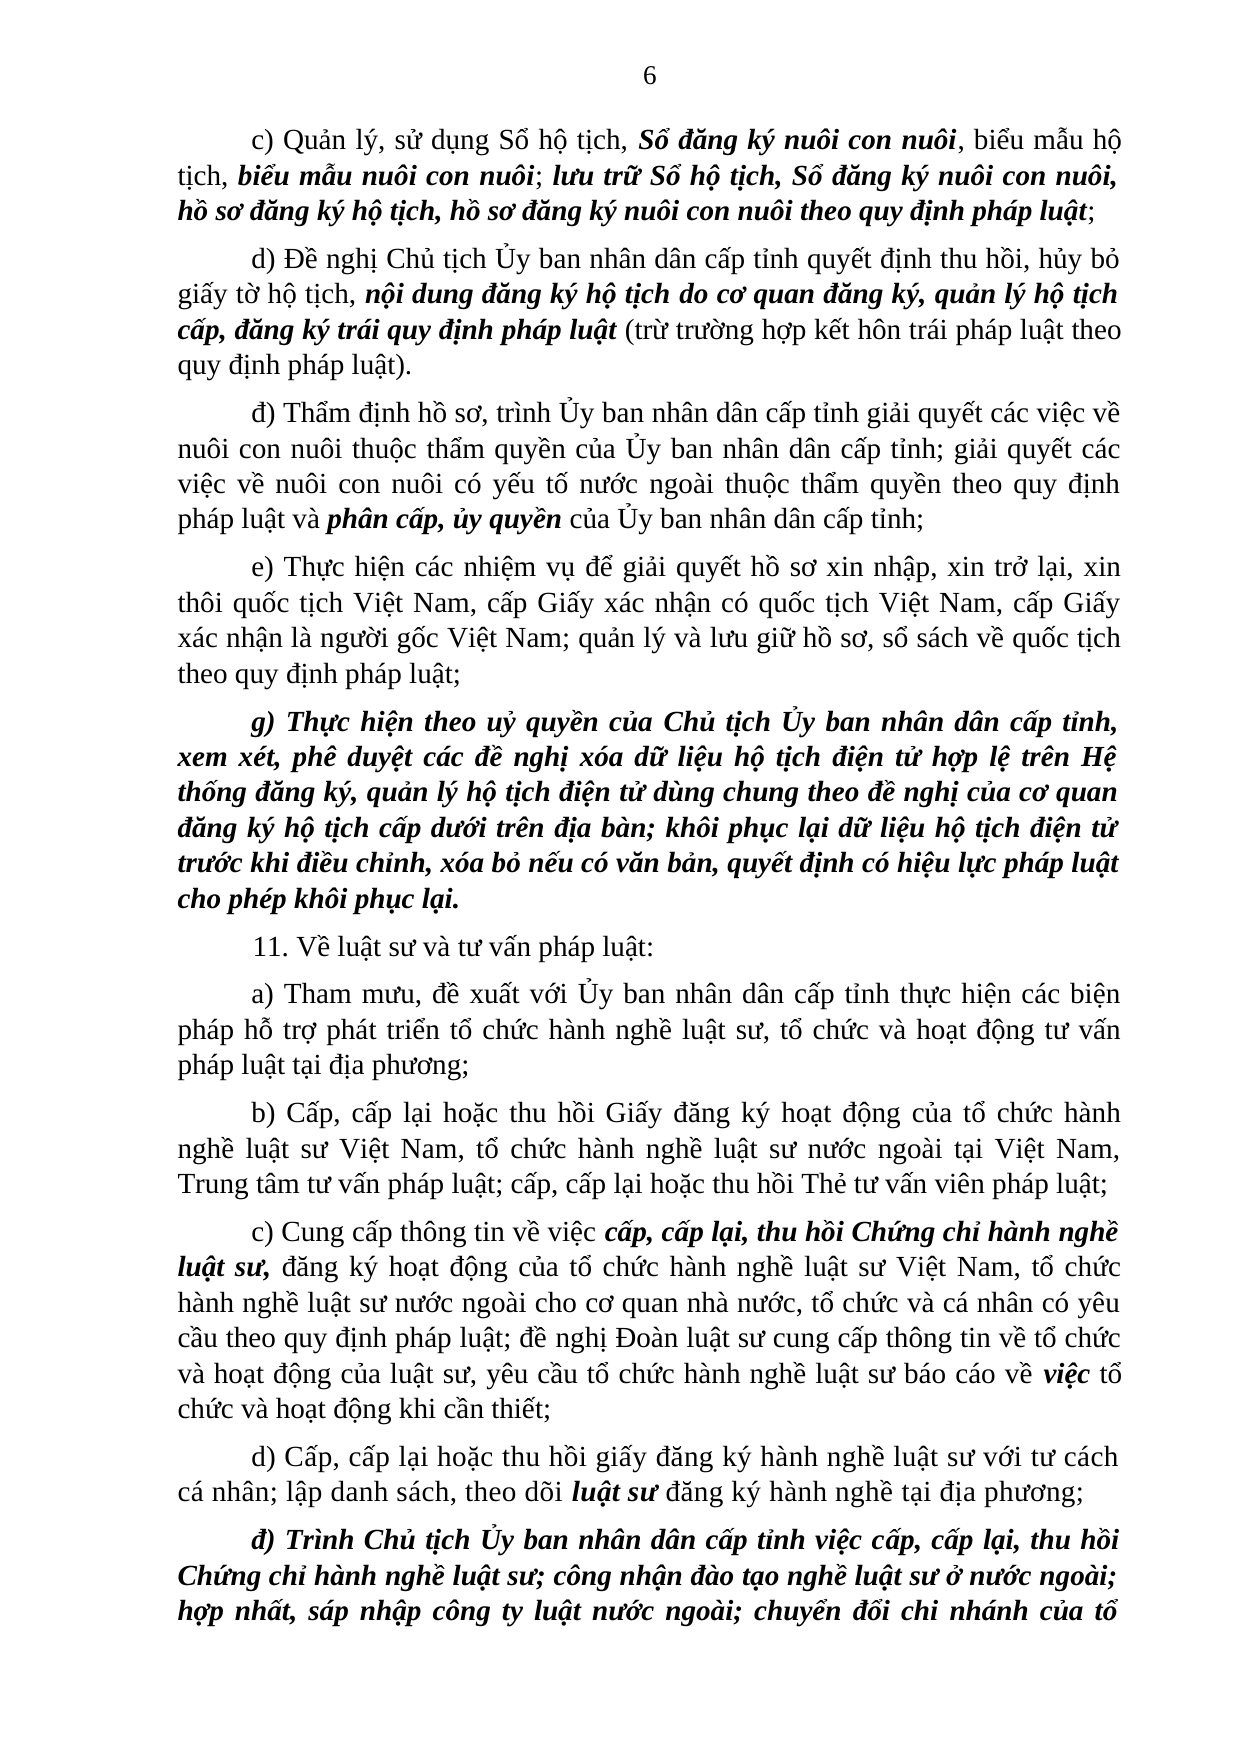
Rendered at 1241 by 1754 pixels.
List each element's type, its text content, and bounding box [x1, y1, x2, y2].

text c) Quản lý, sử dụng Sổ hộ tịch, Sổ đăng ký nuôi con nuôi, biểu mẫu hộ tịch, biểu mẫu nuôi con nuôi; lưu trữ Sổ hộ tịch, Sổ đăng ký nuôi con nuôi, hồ sơ đăng ký hộ tịch, hồ sơ đăng ký nuôi con nuôi theo quy định pháp luật; [177, 121, 1122, 228]
subtitle 11. Về luật sư và tư vấn pháp luật: [177, 928, 1122, 963]
text g) Thực hiện theo uỷ quyền của Chủ tịch Ủy ban nhân dân cấp tỉnh, xem xét, phê duyệt các đề nghị xóa dữ liệu hộ tịch điện tử hợp lệ trên Hệ thống đăng ký, quản lý hộ tịch điện tử dùng chung theo đề nghị của cơ quan đăng ký hộ tịch cấp dưới trên địa bàn; khôi phục lại dữ liệu hộ tịch điện tử trước khi điều chỉnh, xóa bỏ nếu có văn bản, quyết định có hiệu lực pháp luật cho phép khôi phục lại. [177, 703, 1122, 915]
text e) Thực hiện các nhiệm vụ để giải quyết hồ sơ xin nhập, xin trở lại, xin thôi quốc tịch Việt Nam, cấp Giấy xác nhận có quốc tịch Việt Nam, cấp Giấy xác nhận là người gốc Việt Nam; quản lý và lưu giữ hồ sơ, sổ sách về quốc tịch theo quy định pháp luật; [177, 548, 1122, 690]
text đ) Thẩm định hồ sơ, trình Ủy ban nhân dân cấp tỉnh giải quyết các việc về nuôi con nuôi thuộc thẩm quyền của Ủy ban nhân dân cấp tỉnh; giải quyết các việc về nuôi con nuôi có yếu tố nước ngoài thuộc thẩm quyền theo quy định pháp luật và phân cấp, ủy quyền của Ủy ban nhân dân cấp tỉnh; [177, 394, 1122, 536]
text d) Cấp, cấp lại hoặc thu hồi giấy đăng ký hành nghề luật sư với tư cách cá nhân; lập danh sách, theo dõi luật sư đăng ký hành nghề tại địa phương; [177, 1438, 1122, 1509]
text d) Đề nghị Chủ tịch Ủy ban nhân dân cấp tỉnh quyết định thu hồi, hủy bỏ giấy tờ hộ tịch, nội dung đăng ký hộ tịch do cơ quan đăng ký, quản lý hộ tịch cấp, đăng ký trái quy định pháp luật (trừ trường hợp kết hôn trái pháp luật theo quy định pháp luật). [177, 240, 1122, 382]
text a) Tham mưu, đề xuất với Ủy ban nhân dân cấp tỉnh thực hiện các biện pháp hỗ trợ phát triển tổ chức hành nghề luật sư, tổ chức và hoạt động tư vấn pháp luật tại địa phương; [177, 976, 1122, 1082]
text c) Cung cấp thông tin về việc cấp, cấp lại, thu hồi Chứng chỉ hành nghề luật sư, đăng ký hoạt động của tổ chức hành nghề luật sư Việt Nam, tổ chức hành nghề luật sư nước ngoài cho cơ quan nhà nước, tổ chức và cá nhân có yêu cầu theo quy định pháp luật; đề nghị Đoàn luật sư cung cấp thông tin về tổ chức và hoạt động của luật sư, yêu cầu tổ chức hành nghề luật sư báo cáo về việc tổ chức và hoạt động khi cần thiết; [177, 1213, 1122, 1426]
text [177, 1521, 1122, 1628]
text b) Cấp, cấp lại hoặc thu hồi Giấy đăng ký hoạt động của tổ chức hành nghề luật sư Việt Nam, tổ chức hành nghề luật sư nước ngoài tại Việt Nam, Trung tâm tư vấn pháp luật; cấp, cấp lại hoặc thu hồi Thẻ tư vấn viên pháp luật; [177, 1094, 1122, 1201]
